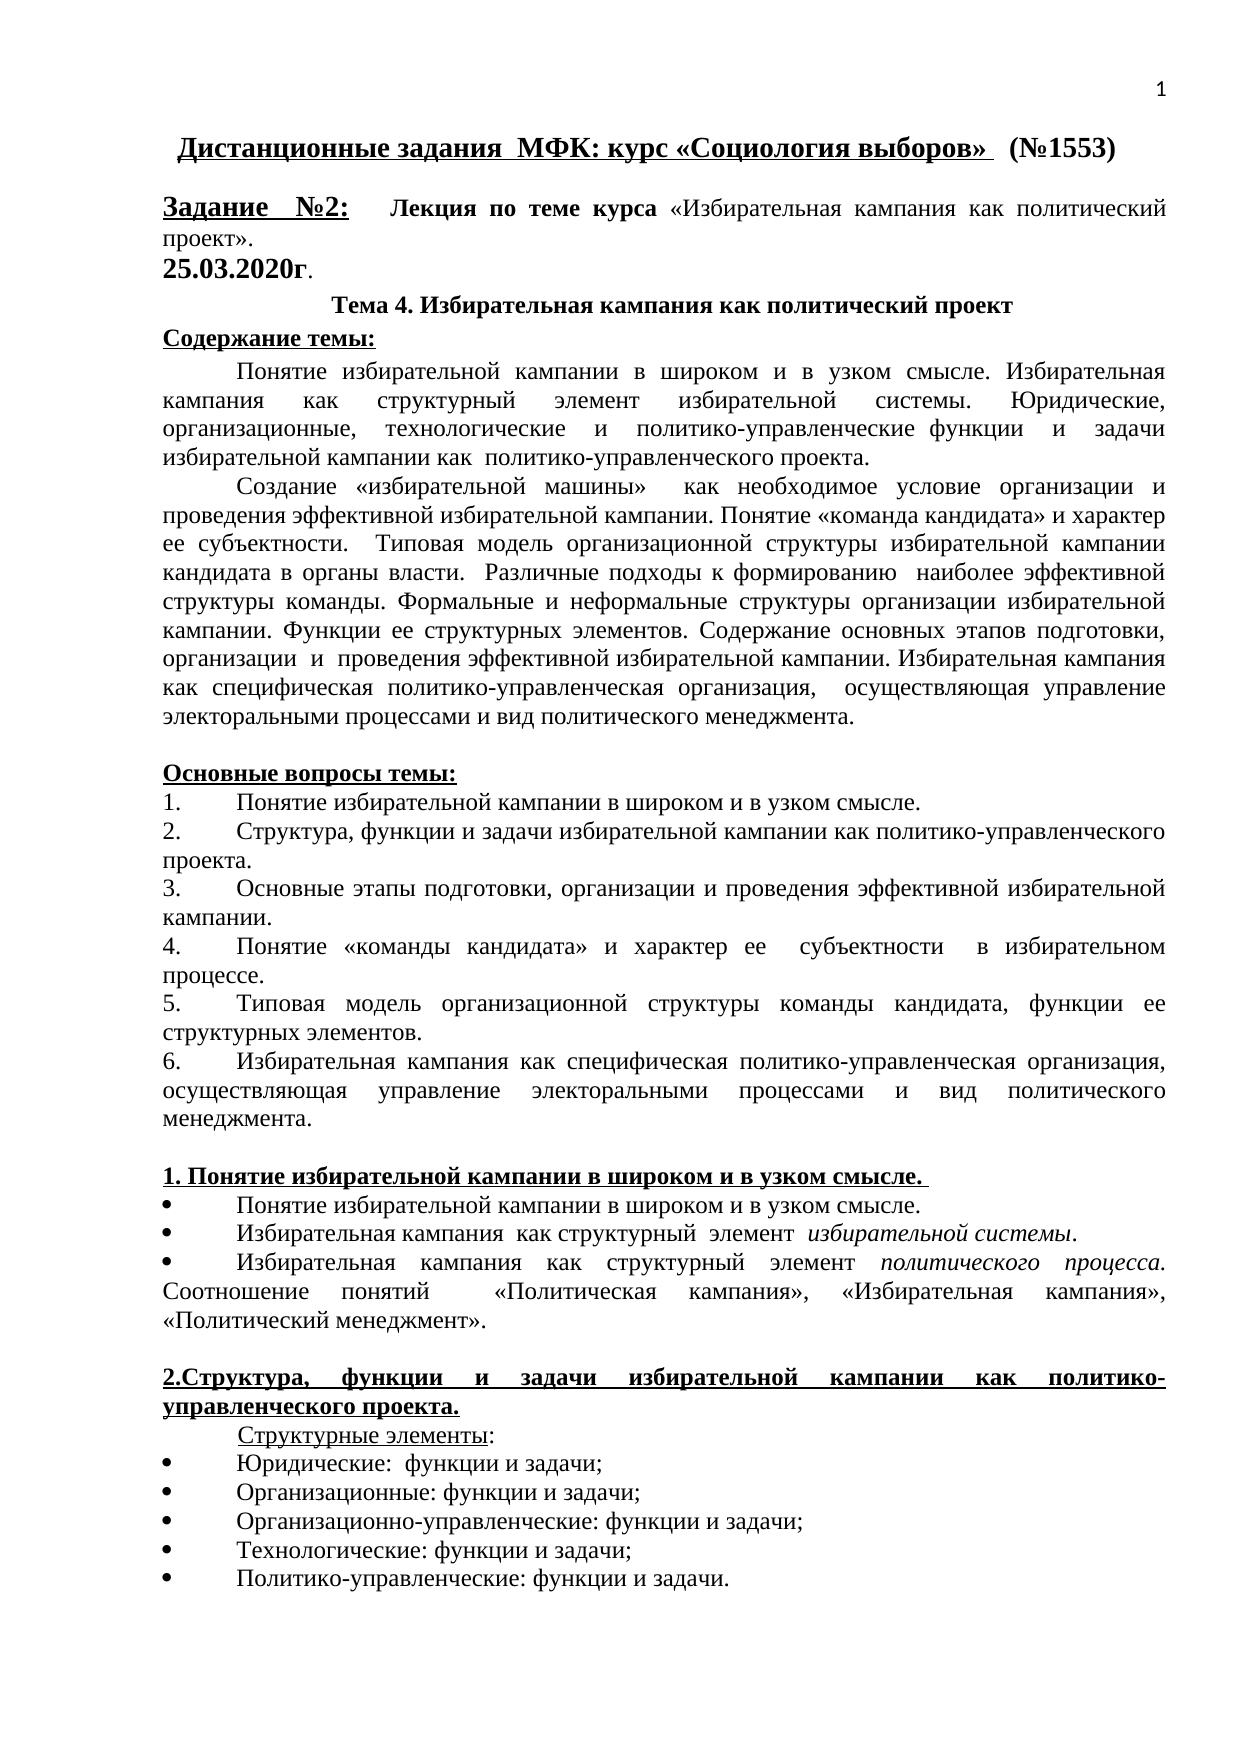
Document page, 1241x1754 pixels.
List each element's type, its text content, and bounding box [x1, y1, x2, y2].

text Понятие избирательной кампании в широком и в узком смысле. Избирательная кампания как структурный элемент избирательной системы. Юридические, организационные, технологические и политико-управленческие функции и задачи избирательной кампании как политико-управленческого проекта. [162, 356, 1167, 471]
text Содержание темы: [162, 323, 1181, 352]
list Избирательная кампания как структурный элемент избирательной системы. [162, 1218, 1167, 1247]
text 2.Структура, функции и задачи избирательной кампании как политико-управленческого проекта. [162, 1362, 1167, 1420]
text 5. Типовая модель организационной структуры команды кандидата, функции ее структурных элементов. [162, 988, 1167, 1046]
text 1. Понятие избирательной кампании в широком и в узком смысле. [162, 1161, 1167, 1190]
text 3. Основные этапы подготовки, организации и проведения эффективной избирательной кампании. [162, 873, 1167, 931]
text 4. Понятие «команды кандидата» и характер ее субъектности в избирательном процессе. [162, 931, 1167, 988]
list Юридические: функции и задачи; [162, 1448, 1167, 1477]
list Избирательная кампания как структурный элемент политического процесса. Соотношение понятий «Политическая кампания», «Избирательная кампания», «Политический менеджмент». [162, 1247, 1167, 1333]
text 1. Понятие избирательной кампании в широком и в узком смысле. [162, 787, 1167, 816]
text Создание «избирательной машины» как необходимое условие организации и проведения эффективной избирательной кампании. Понятие «команда кандидата» и характер ее субъектности. Типовая модель организационной структуры избирательной кампании кандидата в органы власти. Различные подходы к формированию наиболее эффективной структуры команды. Формальные и неформальные структуры организации избирательной кампании. Функции ее структурных элементов. Содержание основных этапов подготовки, организации и проведения эффективной избирательной кампании. Избирательная кампания как специфическая политико-управленческая организация, осуществляющая управление электоральными процессами и вид политического менеджмента. [162, 471, 1167, 730]
list Технологические: функции и задачи; [162, 1535, 1167, 1563]
text Структурные элементы: [237, 1420, 1167, 1448]
list Организационные: функции и задачи; [162, 1477, 1167, 1506]
text 6. Избирательная кампания как специфическая политико-управленческая организация, осуществляющая управление электоральными процессами и вид политического менеджмента. [162, 1046, 1167, 1132]
text Дистанционные задания МФК: курс «Социология выборов» (№1553) [162, 130, 1167, 163]
text Основные вопросы темы: [162, 758, 1167, 787]
list Политико-управленческие: функции и задачи. [162, 1563, 1167, 1592]
text 25.03.2020г. [162, 251, 1167, 285]
text Задание №2: Лекция по теме курса «Избирательная кампания как политический проект». [162, 189, 1167, 251]
list Организационно-управленческие: функции и задачи; [162, 1506, 1167, 1535]
list Понятие избирательной кампании в широком и в узком смысле. [162, 1190, 1167, 1218]
text 2. Структура, функции и задачи избирательной кампании как политико-управленческого проекта. [162, 816, 1167, 873]
text Тема 4. Избирательная кампания как политический проект [162, 290, 1181, 319]
